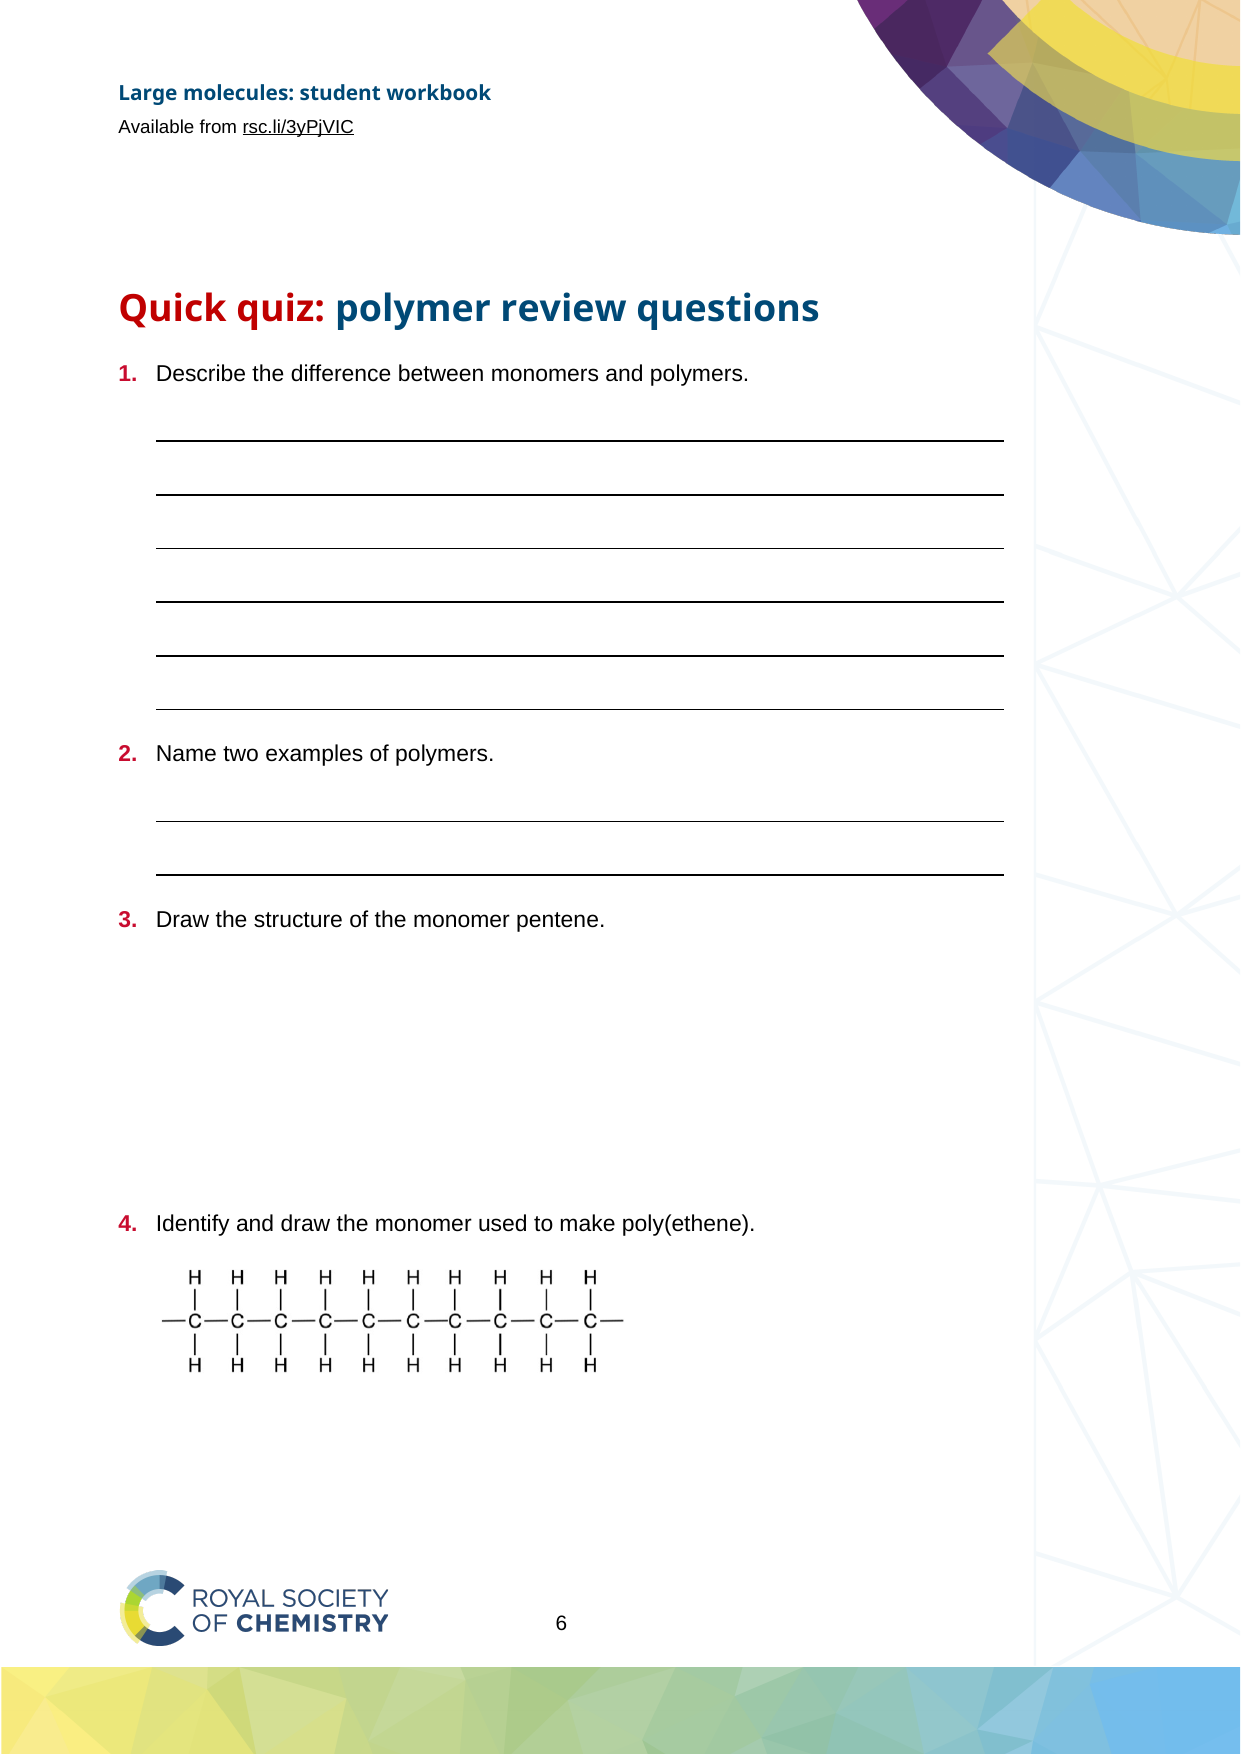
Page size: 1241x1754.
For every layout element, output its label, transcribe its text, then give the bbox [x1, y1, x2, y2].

list Identify and draw the monomer used to make poly(ethene). [118, 1205, 1004, 1238]
list Describe the difference between monomers and polymers. [118, 355, 1004, 388]
list Name two examples of polymers. [118, 735, 1004, 768]
picture [119, 1570, 389, 1646]
picture [155, 1263, 628, 1380]
picture [1, 1667, 1241, 1754]
subtitle Quick quiz: polymer review questions [118, 286, 1004, 330]
picture [805, 0, 1241, 1666]
list Draw the structure of the monomer pentene. [118, 901, 1004, 934]
